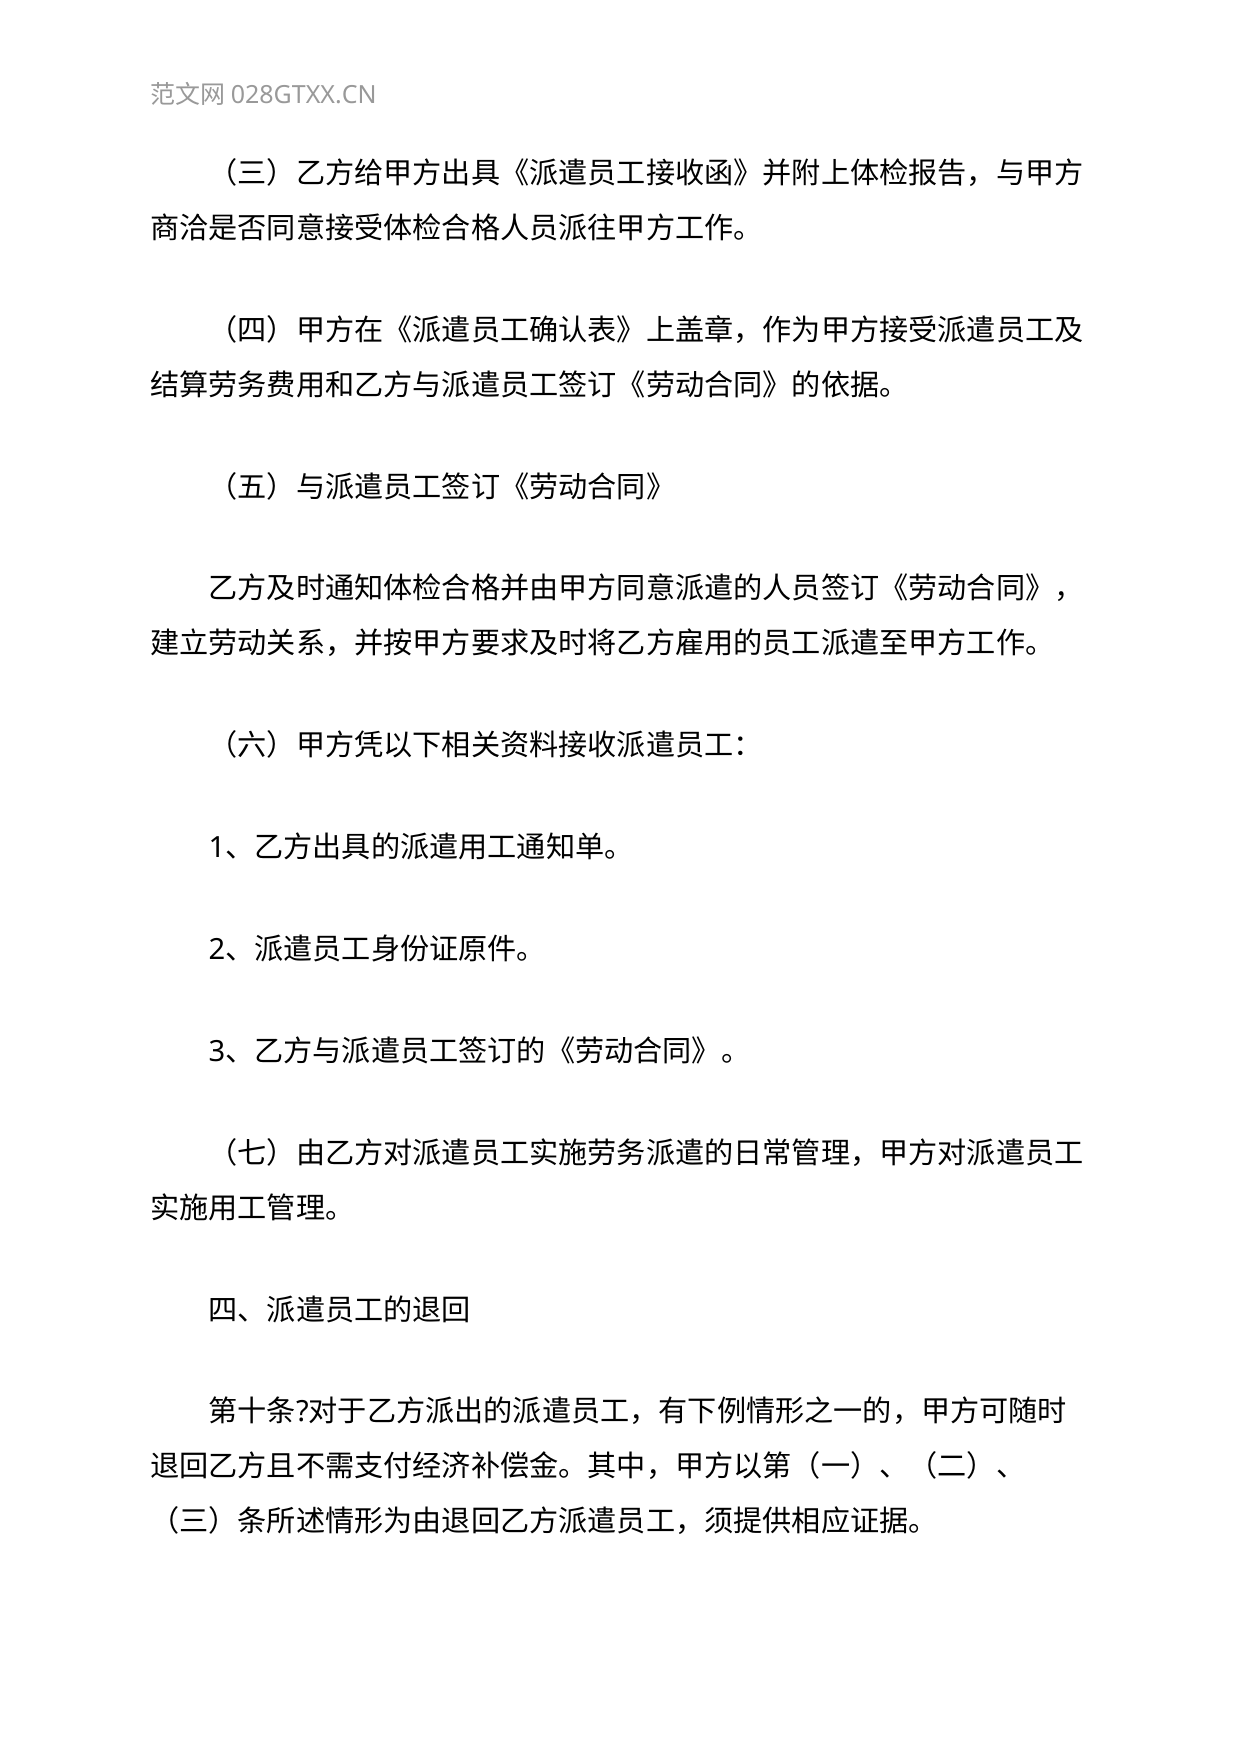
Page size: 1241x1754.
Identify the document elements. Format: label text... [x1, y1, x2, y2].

text 乙方及时通知体检合格并由甲方同意派遣的人员签订《劳动合同》，建立劳动关系，并按甲方要求及时将乙方雇用的员工派遣至甲方工作。 [150, 565, 1090, 662]
text （三）乙方给甲方出具《派遣员工接收函》并附上体检报告，与甲方商洽是否同意接受体检合格人员派往甲方工作。 [150, 150, 1090, 247]
text （七）由乙方对派遣员工实施劳务派遣的日常管理，甲方对派遣员工实施用工管理。 [150, 1129, 1090, 1227]
text （五）与派遣员工签订《劳动合同》 [150, 463, 1090, 506]
text 1、乙方出具的派遣用工通知单。 [150, 823, 1090, 866]
text 3、乙方与派遣员工签订的《劳动合同》。 [150, 1027, 1090, 1070]
text （六）甲方凭以下相关资料接收派遣员工： [150, 722, 1090, 764]
text 四、派遣员工的退回 [150, 1286, 1090, 1328]
text 2、派遣员工身份证原件。 [150, 926, 1090, 968]
text 第十条?对于乙方派出的派遣员工，有下例情形之一的，甲方可随时退回乙方且不需支付经济补偿金。其中，甲方以第（一）、（二）、（三）条所述情形为由退回乙方派遣员工，须提供相应证据。 [150, 1388, 1090, 1540]
text （四）甲方在《派遣员工确认表》上盖章，作为甲方接受派遣员工及结算劳务费用和乙方与派遣员工签订《劳动合同》的依据。 [150, 307, 1090, 404]
